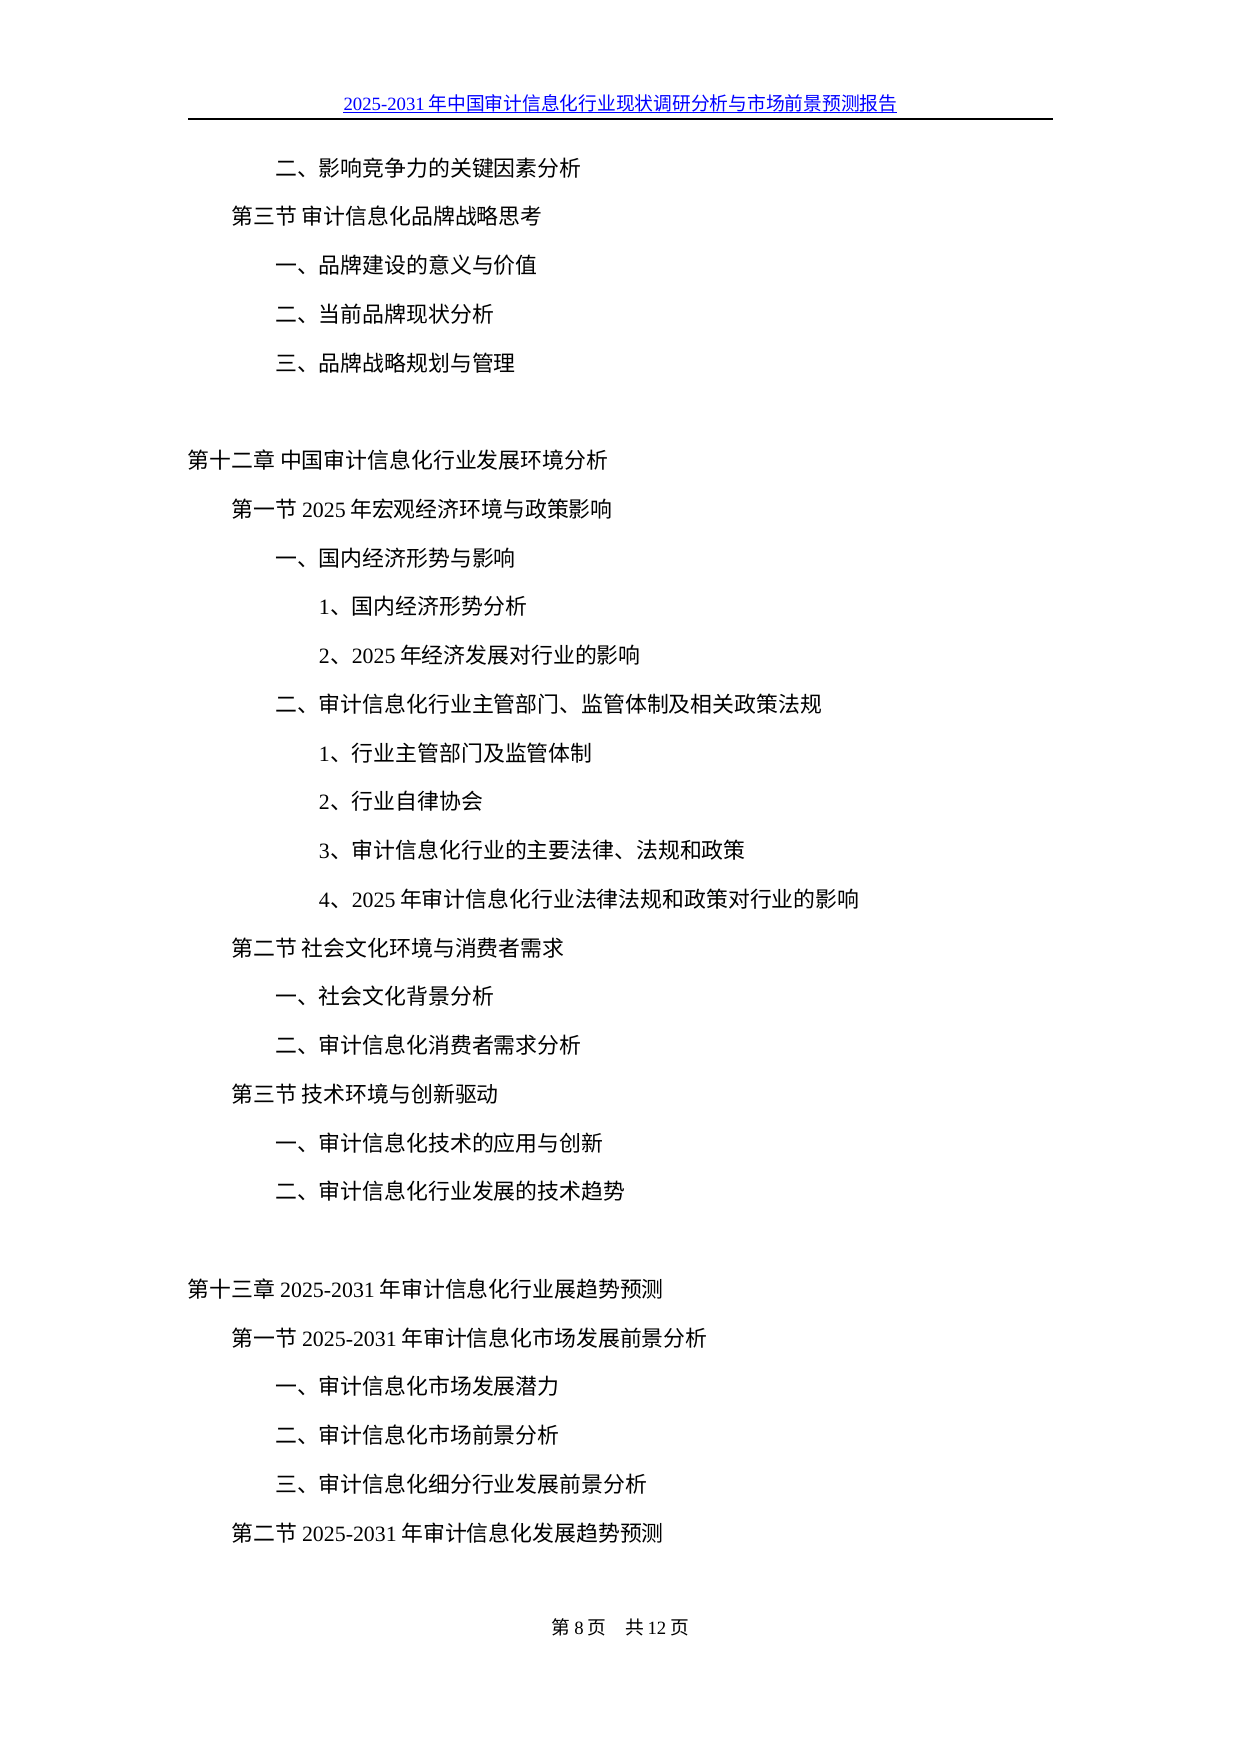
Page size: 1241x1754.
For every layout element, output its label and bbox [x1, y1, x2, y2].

text [187, 150, 1053, 1548]
